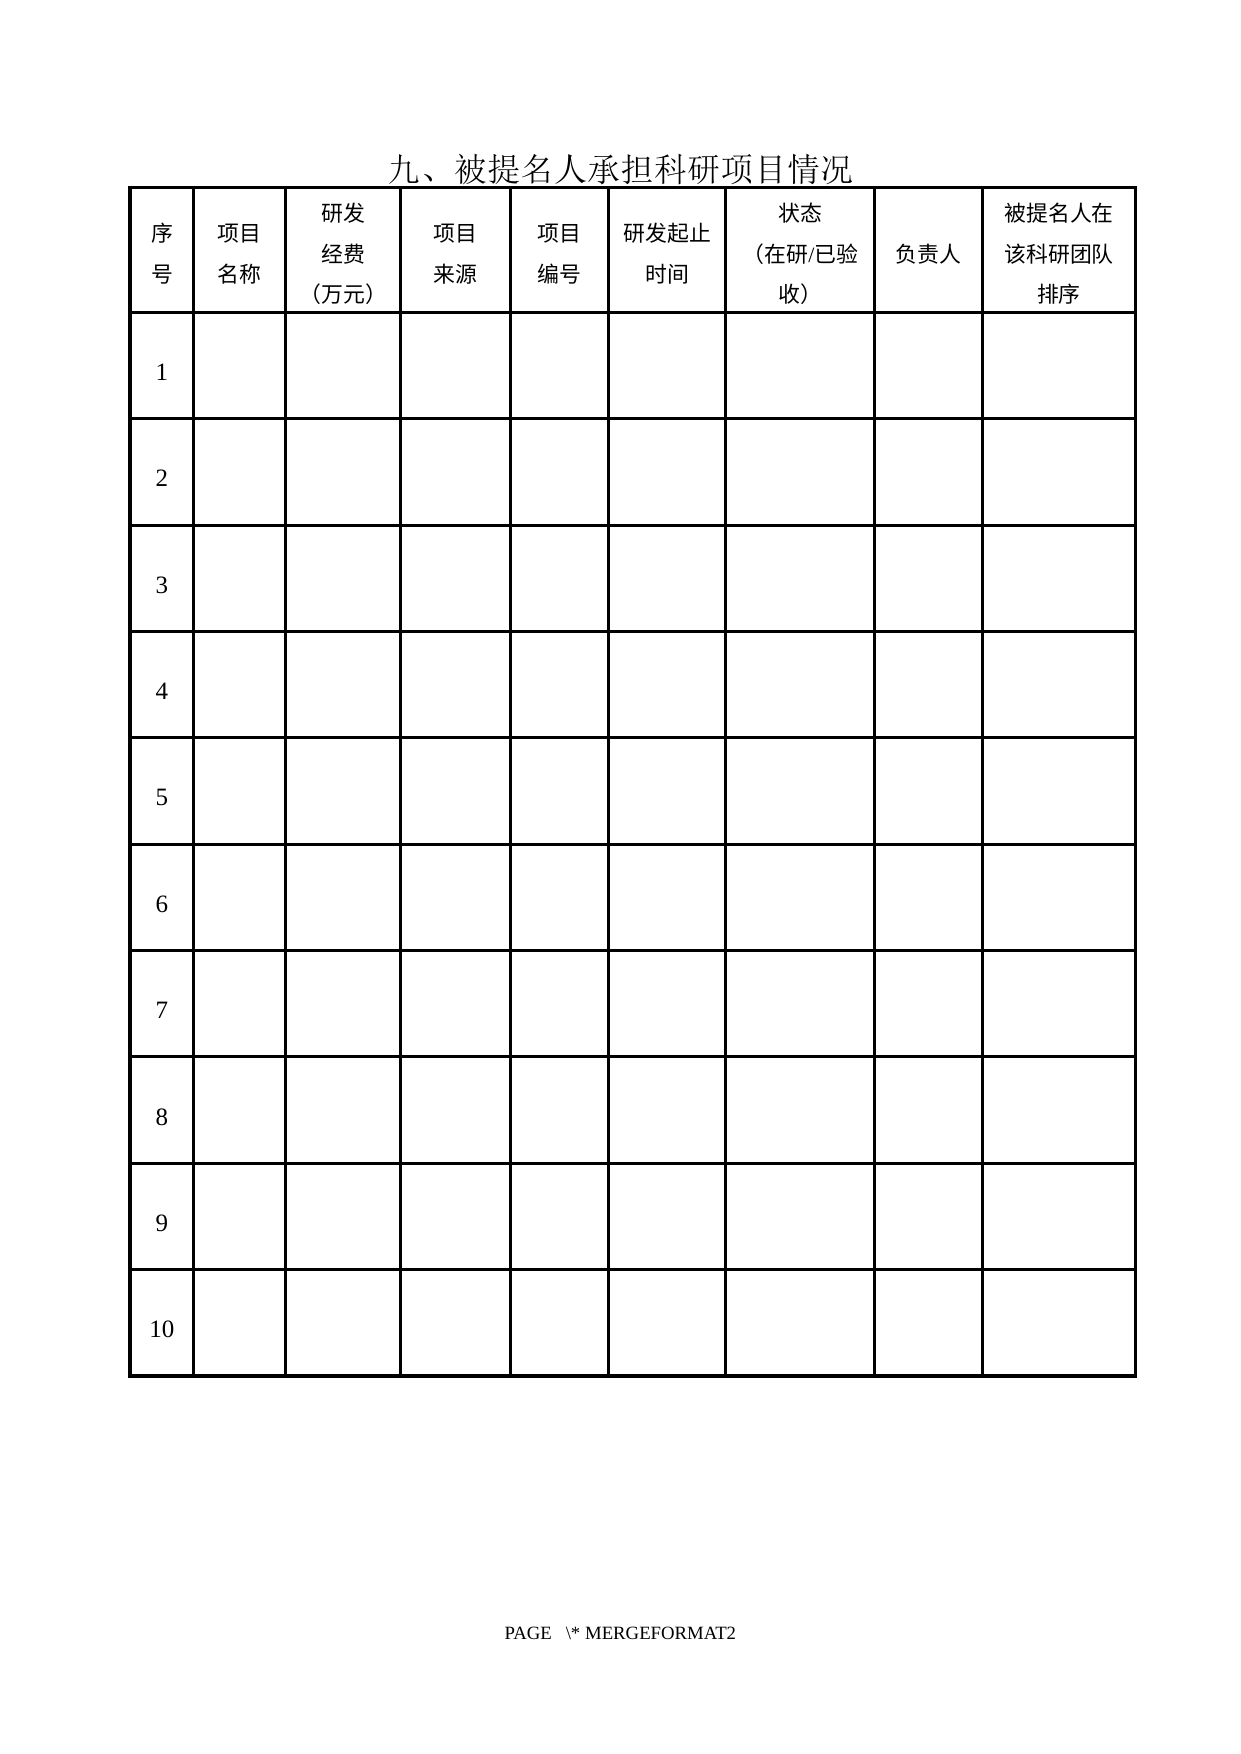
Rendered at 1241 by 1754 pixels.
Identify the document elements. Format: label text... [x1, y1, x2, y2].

table_cell [512, 739, 607, 842]
table_header 被提名人在该科研团队排序 [984, 189, 1134, 311]
table_cell [287, 527, 399, 630]
table_cell 3 [132, 527, 192, 630]
table_cell [512, 1165, 607, 1268]
table_cell 6 [132, 846, 192, 949]
table_cell [727, 739, 873, 842]
table_cell [195, 1271, 284, 1374]
table_cell [876, 314, 981, 417]
table_cell [402, 527, 509, 630]
table_cell [876, 739, 981, 842]
table_cell [512, 314, 607, 417]
table_cell [195, 1165, 284, 1268]
table_cell [610, 739, 724, 842]
table_header 状态 （在研/已验收） [727, 189, 873, 311]
table_cell 8 [132, 1058, 192, 1162]
table_cell [610, 1271, 724, 1374]
table_cell [195, 1058, 284, 1162]
table_cell [876, 1165, 981, 1268]
table_cell [287, 1271, 399, 1374]
table_header 项目 名称 [195, 189, 284, 311]
table_cell [402, 952, 509, 1055]
table_cell [512, 952, 607, 1055]
table_cell [610, 314, 724, 417]
table_cell 5 [132, 739, 192, 842]
table_cell [512, 633, 607, 736]
table_cell [727, 633, 873, 736]
table_cell [876, 1271, 981, 1374]
table_cell [610, 633, 724, 736]
table_cell [287, 314, 399, 417]
table_cell [287, 633, 399, 736]
table_cell [402, 314, 509, 417]
table_cell [984, 1271, 1134, 1374]
table_cell [984, 739, 1134, 842]
table_cell [727, 527, 873, 630]
table_cell [727, 846, 873, 949]
text 九、被提名人承担科研项目情况 [130, 148, 1110, 186]
table_cell [610, 1058, 724, 1162]
table_cell [984, 633, 1134, 736]
table_header 研发起止 时间 [610, 189, 724, 311]
table_cell [402, 1165, 509, 1268]
table_cell [610, 846, 724, 949]
table_cell [195, 739, 284, 842]
table_cell [727, 952, 873, 1055]
table_cell [195, 314, 284, 417]
table_cell [287, 1058, 399, 1162]
table_cell [610, 952, 724, 1055]
table_cell [876, 952, 981, 1055]
table_cell 1 [132, 314, 192, 417]
table_header 负责人 [876, 189, 981, 311]
table_cell [287, 739, 399, 842]
table_cell [402, 420, 509, 523]
table_cell [287, 420, 399, 523]
table_header 项目 编号 [512, 189, 607, 311]
table_cell [195, 846, 284, 949]
table_cell [727, 420, 873, 523]
table_cell [610, 1165, 724, 1268]
table_cell [512, 420, 607, 523]
table_cell [984, 1165, 1134, 1268]
table_cell [512, 846, 607, 949]
table_cell [984, 1058, 1134, 1162]
table_cell 7 [132, 952, 192, 1055]
table_cell [727, 314, 873, 417]
table_cell 10 [132, 1271, 192, 1374]
table_cell 4 [132, 633, 192, 736]
table_cell 9 [132, 1165, 192, 1268]
table_cell [512, 1271, 607, 1374]
table_cell [402, 739, 509, 842]
table_cell [876, 420, 981, 523]
table_cell [984, 952, 1134, 1055]
table_cell [195, 527, 284, 630]
table_header 序号 [132, 189, 192, 311]
table_cell [876, 633, 981, 736]
table_cell [287, 846, 399, 949]
table_cell [402, 633, 509, 736]
table_cell 2 [132, 420, 192, 523]
table_cell [287, 952, 399, 1055]
table_cell [512, 1058, 607, 1162]
table_cell [402, 1271, 509, 1374]
table_cell [195, 952, 284, 1055]
table_cell [984, 846, 1134, 949]
table_cell [984, 420, 1134, 523]
table_cell [195, 633, 284, 736]
table_cell [610, 527, 724, 630]
table_cell [876, 527, 981, 630]
table_cell [727, 1058, 873, 1162]
table_cell [727, 1271, 873, 1374]
table_cell [402, 846, 509, 949]
table_cell [876, 1058, 981, 1162]
table_cell [984, 314, 1134, 417]
table_cell [610, 420, 724, 523]
table_cell [727, 1165, 873, 1268]
table_header 研发 经费 （万元） [287, 189, 399, 311]
table_cell [287, 1165, 399, 1268]
table_cell [512, 527, 607, 630]
table_header 项目 来源 [402, 189, 509, 311]
table_cell [984, 527, 1134, 630]
table_cell [402, 1058, 509, 1162]
table_cell [876, 846, 981, 949]
table_cell [195, 420, 284, 523]
